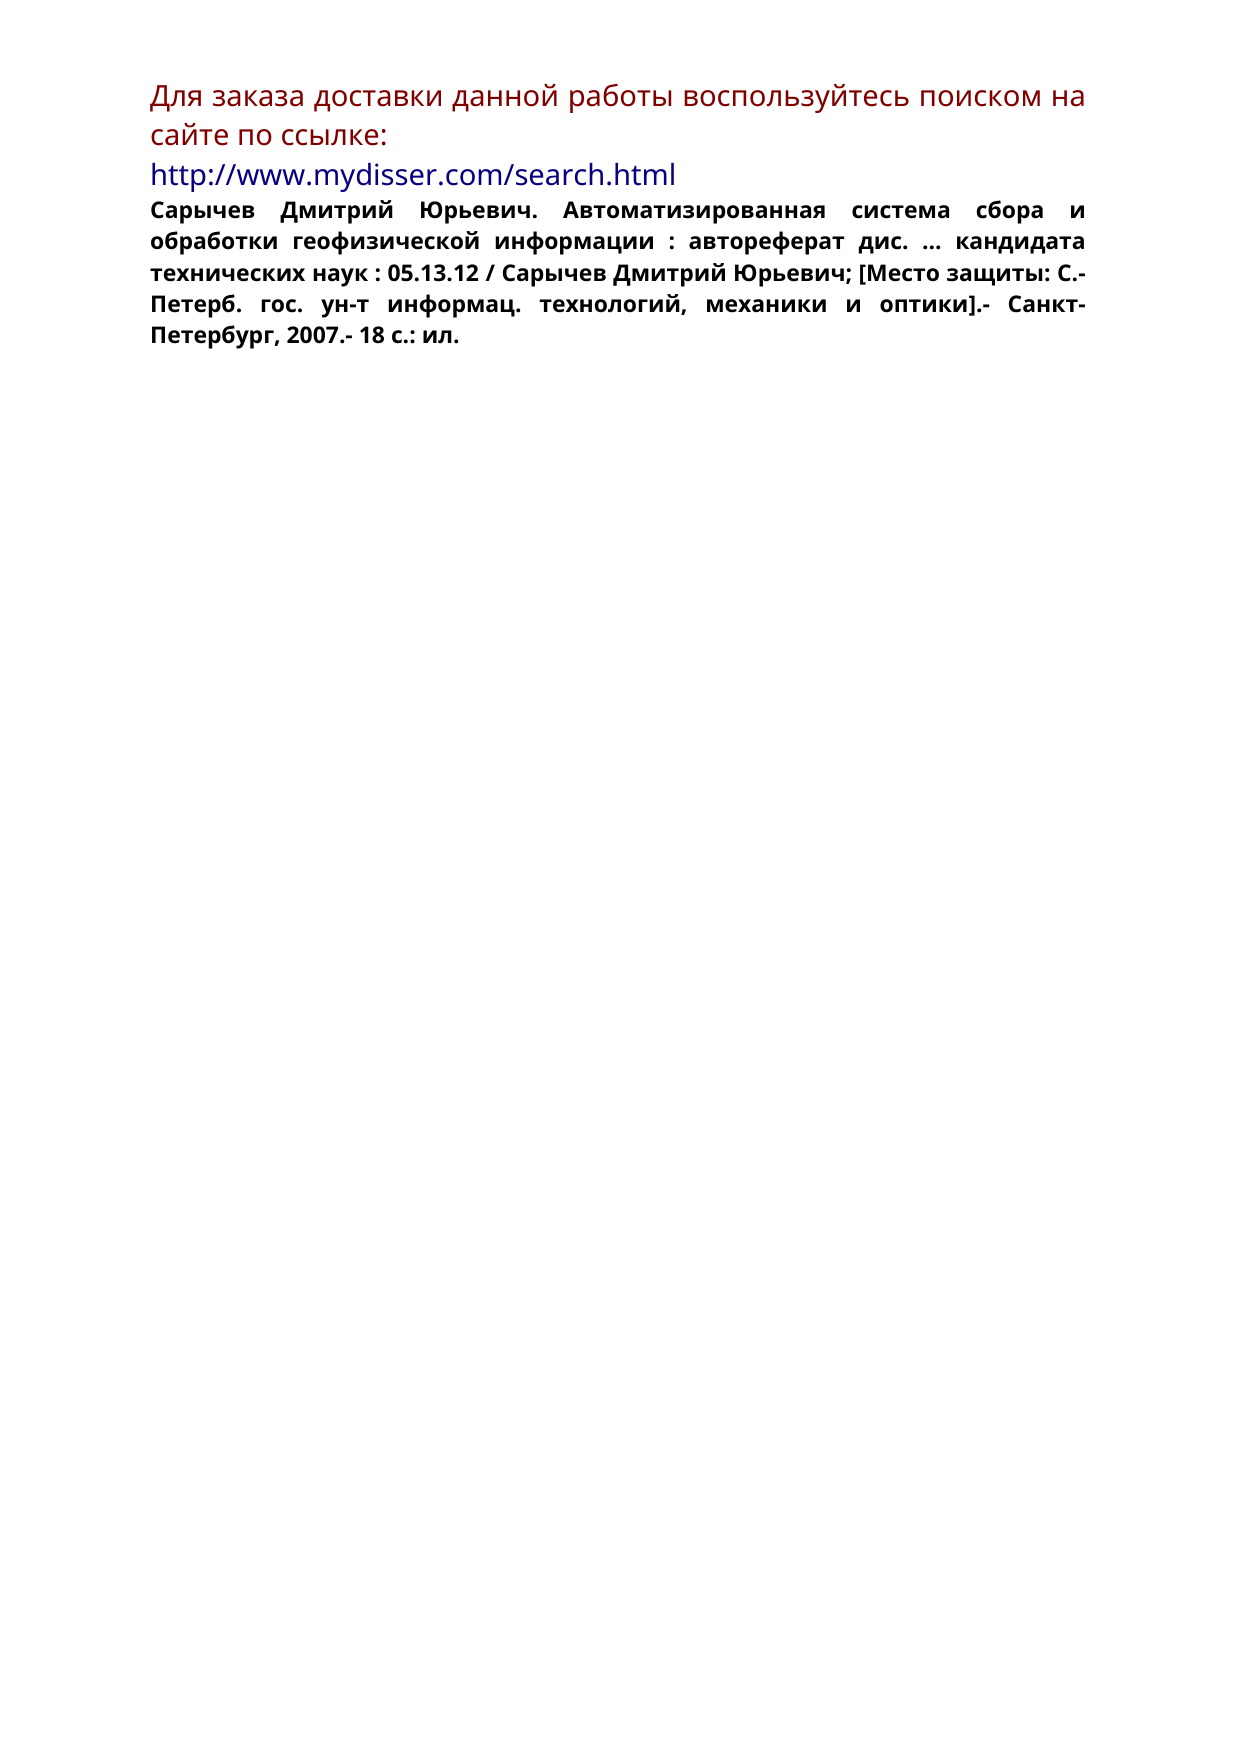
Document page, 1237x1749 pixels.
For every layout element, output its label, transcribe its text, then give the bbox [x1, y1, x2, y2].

text Сарычев Дмитрий Юрьевич. Автоматизированная система сбора и обработки геофизической информации : автореферат дис. ... кандидата технических наук : 05.13.12 / Сарычев Дмитрий Юрьевич; [Место защиты: С.-Петерб. гос. ун-т информац. технологий, механики и оптики].- Санкт-Петербург, 2007.- 18 с.: ил. [150, 194, 1086, 350]
